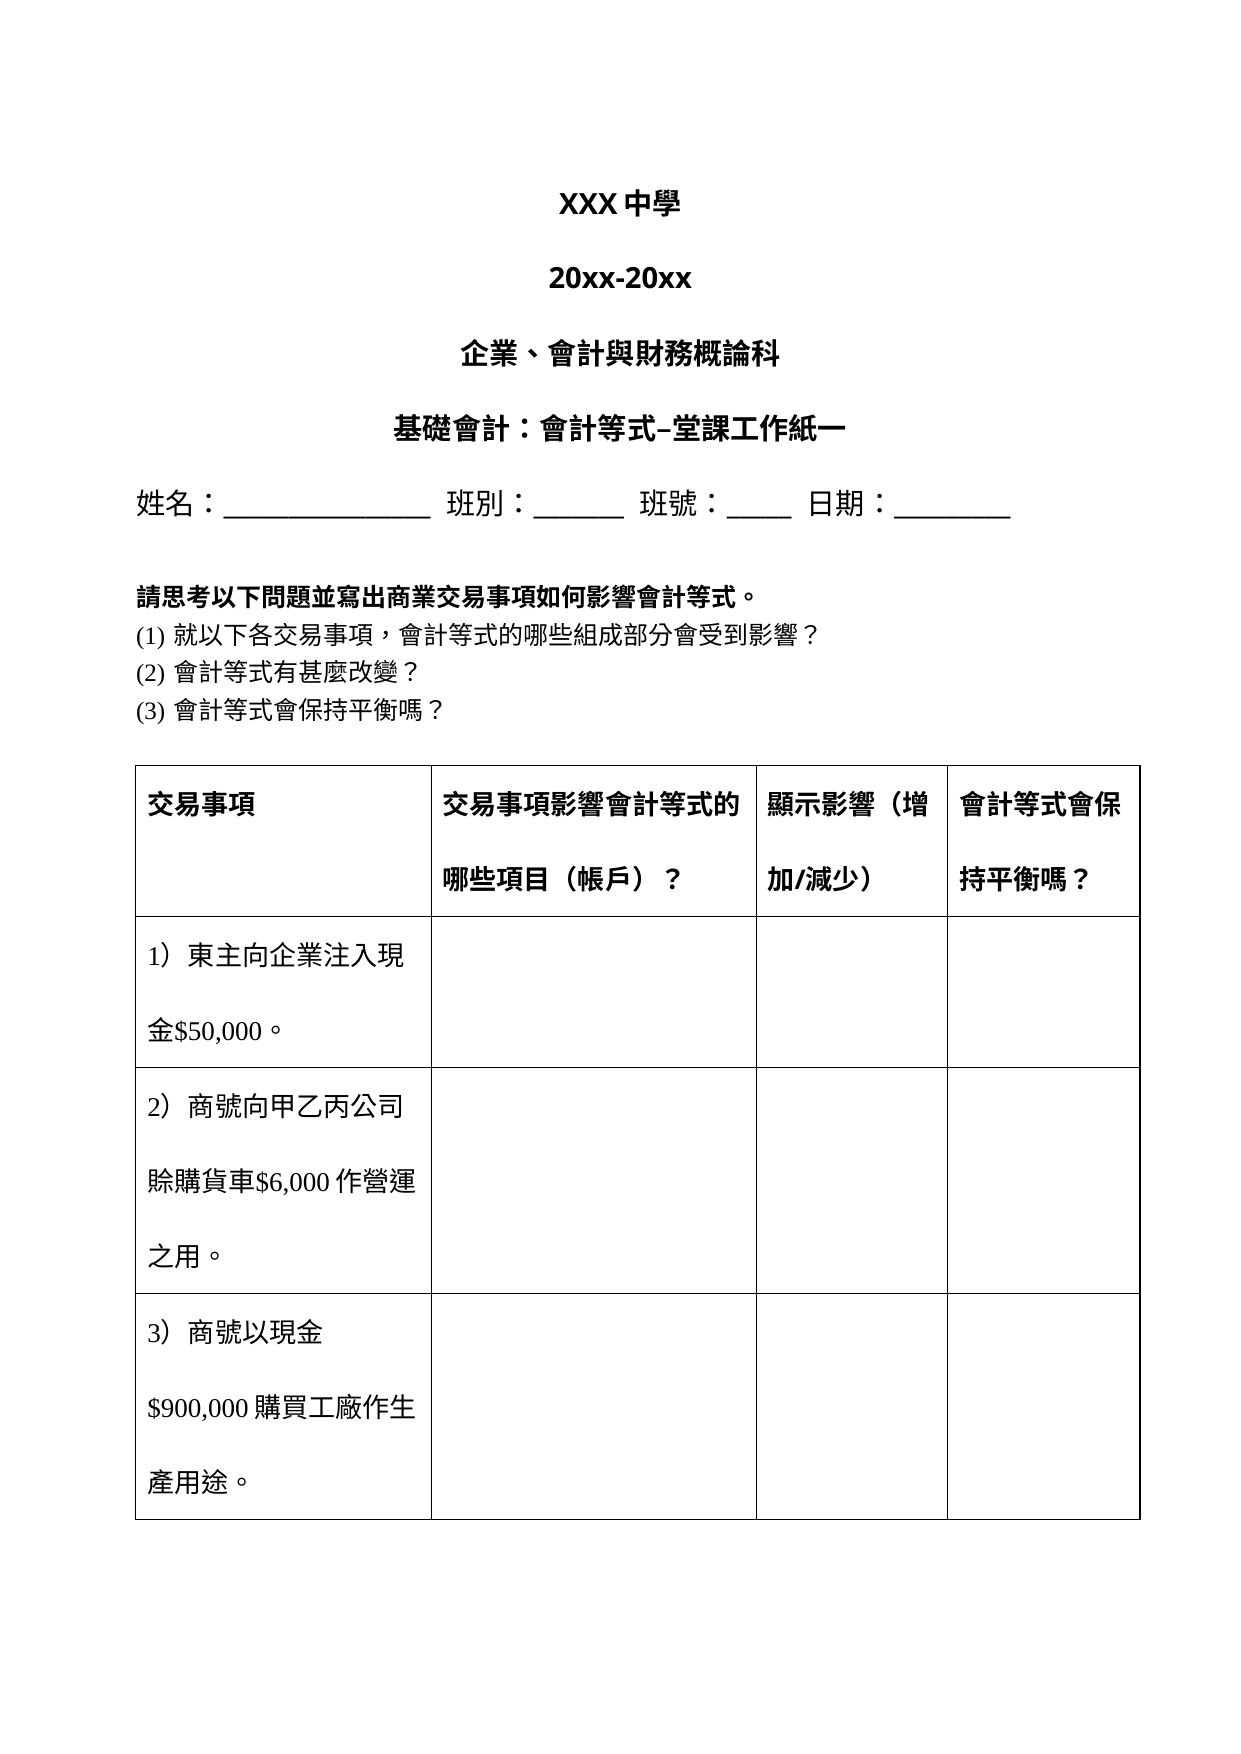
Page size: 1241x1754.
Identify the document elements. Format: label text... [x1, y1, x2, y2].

table_header 顯示影響（增加/減少） [757, 766, 947, 916]
table_cell [948, 1294, 1139, 1519]
text XXX中學 [136, 164, 1104, 239]
text 企業、會計與財務概論科 [136, 314, 1104, 389]
table_cell [432, 1068, 756, 1293]
text 請思考以下問題並寫出商業交易事項如何影響會計等式。 [136, 577, 1104, 614]
text 姓名：________________ 班別：_______ 班號：_____ 日期：_________ [136, 464, 1104, 539]
text 基礎會計：會計等式–堂課工作紙一 [136, 389, 1104, 464]
list 就以下各交易事項，會計等式的哪些組成部分會受到影響？ [136, 614, 1104, 652]
list 會計等式會保持平衡嗎？ [136, 689, 1104, 727]
list 會計等式有甚麼改變？ [136, 652, 1104, 689]
table_header 會計等式會保持平衡嗎？ [948, 766, 1139, 916]
table_cell [757, 1068, 947, 1293]
table_cell [432, 1294, 756, 1519]
table_cell 2）商號向甲乙丙公司賒購貨車$6,000作營運之用。 [136, 1068, 431, 1293]
table_cell [757, 917, 947, 1067]
table_cell [948, 1068, 1139, 1293]
table_header 交易事項影響會計等式的哪些項目（帳戶）？ [432, 766, 756, 916]
table_header 交易事項 [136, 766, 431, 916]
table_cell [948, 917, 1139, 1067]
table_cell [432, 917, 756, 1067]
table_cell 3）商號以現金$900,000購買工廠作生產用途。 [136, 1294, 431, 1519]
text 20xx-20xx [136, 239, 1104, 314]
table_cell 1）東主向企業注入現金$50,000。 [136, 917, 431, 1067]
table_cell [757, 1294, 947, 1519]
